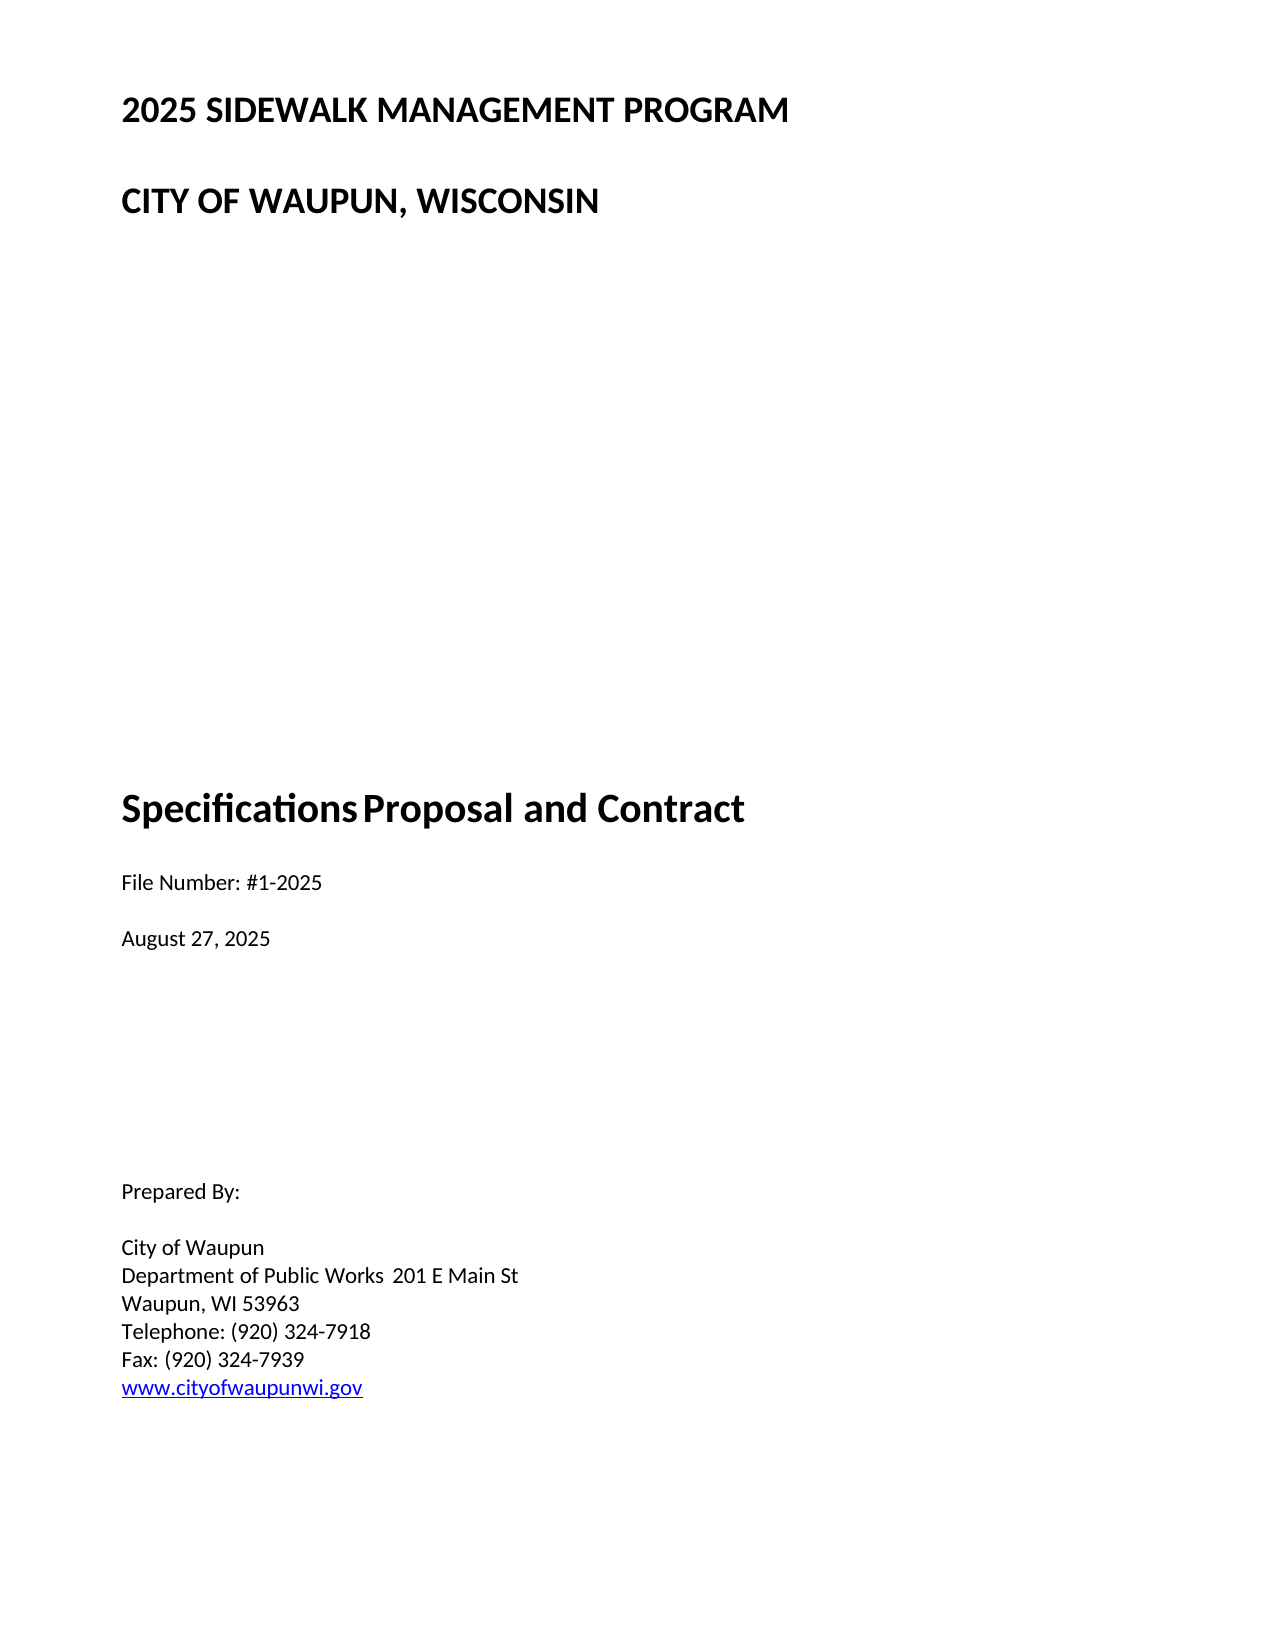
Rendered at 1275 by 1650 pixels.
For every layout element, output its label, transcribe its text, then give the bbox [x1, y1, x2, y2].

text City of Waupun [121, 1233, 1200, 1261]
subtitle Specifications Proposal and Contract [121, 782, 1200, 833]
text August 27, 2025 [121, 924, 1200, 952]
text File Number: #1-2025 [121, 868, 1200, 896]
text Department of Public Works 201 E Main St [121, 1261, 1200, 1289]
text 2025 SIDEWALK MANAGEMENT PROGRAM CITY OF WAUPUN, WISCONSIN [121, 86, 1200, 223]
text Prepared By: [121, 1177, 1200, 1205]
text Fax: (920) 324-7939 [121, 1345, 1200, 1373]
text www.cityofwaupunwi.gov [121, 1373, 1200, 1401]
text Waupun, WI 53963 [121, 1289, 1200, 1317]
text Telephone: (920) 324-7918 [121, 1317, 1200, 1345]
